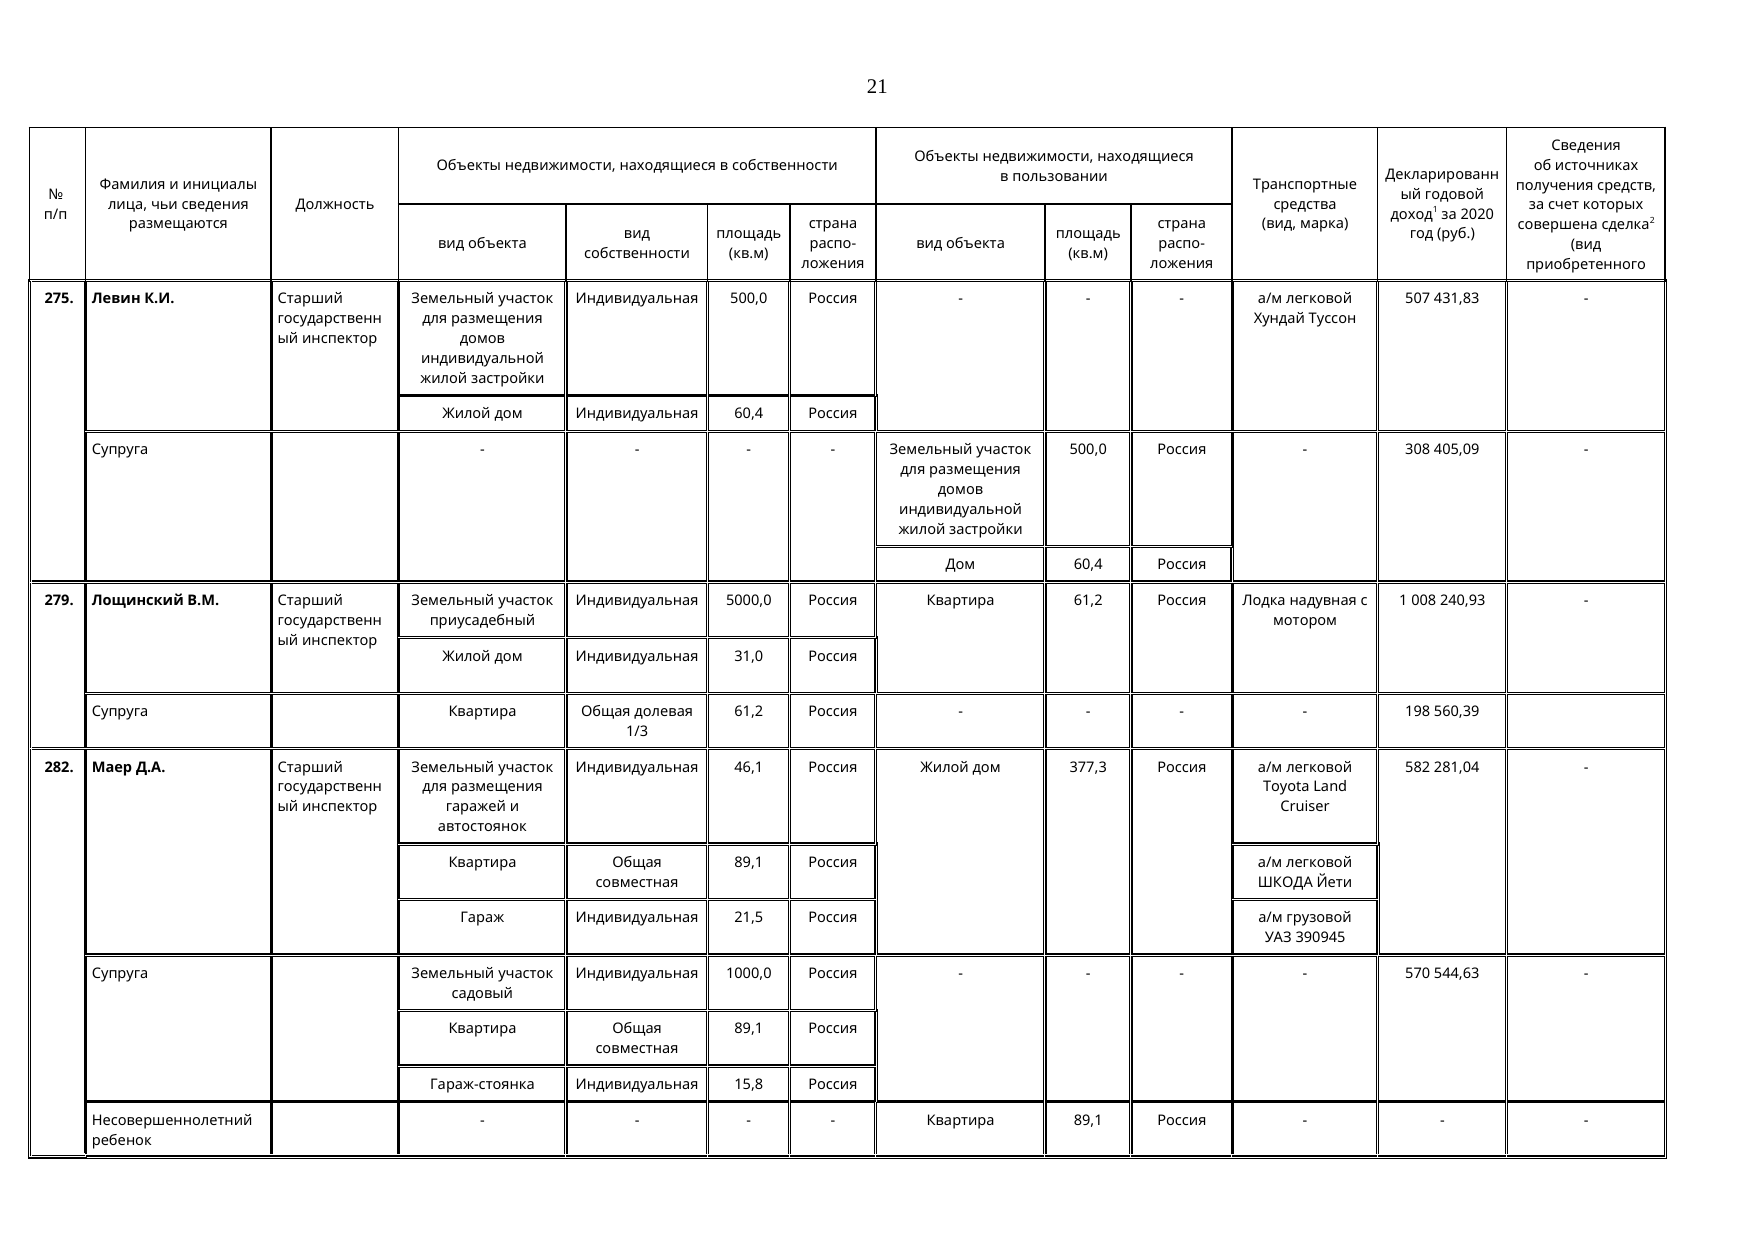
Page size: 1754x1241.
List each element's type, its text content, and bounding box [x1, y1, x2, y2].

table_cell вид собственности [567, 205, 707, 279]
table_cell Левин К.И. [87, 282, 270, 429]
table_header Транспортные средства (вид, марка) [1233, 128, 1377, 279]
table_header Сведения об источниках получения средств, за счет которых совершена сделка2 (вид приобретенного имущества, источники) [1507, 128, 1664, 279]
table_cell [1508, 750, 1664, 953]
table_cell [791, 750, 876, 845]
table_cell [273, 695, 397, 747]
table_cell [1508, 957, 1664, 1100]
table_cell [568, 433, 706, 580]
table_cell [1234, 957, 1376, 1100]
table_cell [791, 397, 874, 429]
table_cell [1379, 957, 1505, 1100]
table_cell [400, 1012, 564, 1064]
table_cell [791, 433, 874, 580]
table_cell Старший государственный инспектор [273, 282, 397, 429]
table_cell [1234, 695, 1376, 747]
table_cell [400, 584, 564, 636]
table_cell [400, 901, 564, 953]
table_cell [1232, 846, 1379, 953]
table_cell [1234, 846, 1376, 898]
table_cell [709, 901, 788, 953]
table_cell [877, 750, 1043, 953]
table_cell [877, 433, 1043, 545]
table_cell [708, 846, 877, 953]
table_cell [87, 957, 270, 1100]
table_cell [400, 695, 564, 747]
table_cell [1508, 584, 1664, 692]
table_header Фамилия и инициалы лица, чьи сведения размещаются [86, 128, 270, 279]
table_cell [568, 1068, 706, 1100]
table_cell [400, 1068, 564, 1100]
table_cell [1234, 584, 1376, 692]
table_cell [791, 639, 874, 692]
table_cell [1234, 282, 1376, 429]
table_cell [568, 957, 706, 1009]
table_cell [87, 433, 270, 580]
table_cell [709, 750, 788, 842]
table_header Должность [272, 128, 398, 279]
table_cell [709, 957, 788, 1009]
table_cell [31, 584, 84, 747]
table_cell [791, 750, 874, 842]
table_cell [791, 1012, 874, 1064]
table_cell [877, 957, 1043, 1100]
table_cell Россия [791, 282, 874, 394]
table_cell 500,0 [709, 282, 788, 394]
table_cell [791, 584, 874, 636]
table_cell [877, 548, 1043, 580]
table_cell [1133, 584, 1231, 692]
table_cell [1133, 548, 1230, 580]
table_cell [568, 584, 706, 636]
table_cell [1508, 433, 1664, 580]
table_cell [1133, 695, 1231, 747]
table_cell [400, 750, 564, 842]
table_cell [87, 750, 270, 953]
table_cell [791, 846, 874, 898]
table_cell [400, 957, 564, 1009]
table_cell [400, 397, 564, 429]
table_cell площадь (кв.м) [1046, 205, 1130, 279]
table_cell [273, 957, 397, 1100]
table_cell вид объекта [877, 205, 1044, 279]
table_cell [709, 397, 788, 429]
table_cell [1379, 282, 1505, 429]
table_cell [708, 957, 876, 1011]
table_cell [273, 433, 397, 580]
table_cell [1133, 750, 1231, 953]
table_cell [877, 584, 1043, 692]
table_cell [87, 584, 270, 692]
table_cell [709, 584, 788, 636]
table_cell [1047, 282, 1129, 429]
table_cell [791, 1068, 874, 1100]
table_header № п/п [30, 128, 85, 279]
table_cell страна распо-ложения [791, 205, 875, 279]
table_cell страна распо-ложения [1132, 205, 1231, 279]
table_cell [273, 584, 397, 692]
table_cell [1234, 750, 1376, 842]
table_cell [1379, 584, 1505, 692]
table_header Объекты недвижимости, находящиеся в собственности [399, 128, 875, 203]
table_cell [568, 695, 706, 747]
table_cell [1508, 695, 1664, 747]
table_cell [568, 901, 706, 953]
table_header Объекты недвижимости, находящиеся в пользовании [877, 128, 1231, 203]
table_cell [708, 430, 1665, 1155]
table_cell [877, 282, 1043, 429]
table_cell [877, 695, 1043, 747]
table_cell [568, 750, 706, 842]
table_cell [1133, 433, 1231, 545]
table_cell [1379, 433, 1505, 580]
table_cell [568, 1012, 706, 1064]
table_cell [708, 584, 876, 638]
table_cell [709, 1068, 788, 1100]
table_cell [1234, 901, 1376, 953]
table_header Декларированный годовой доход1 за 2020 год (руб.) [1378, 128, 1506, 279]
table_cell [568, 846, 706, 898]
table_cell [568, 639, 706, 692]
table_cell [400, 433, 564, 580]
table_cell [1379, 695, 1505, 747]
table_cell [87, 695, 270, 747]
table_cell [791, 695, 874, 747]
table_cell Индивидуальная [568, 282, 706, 394]
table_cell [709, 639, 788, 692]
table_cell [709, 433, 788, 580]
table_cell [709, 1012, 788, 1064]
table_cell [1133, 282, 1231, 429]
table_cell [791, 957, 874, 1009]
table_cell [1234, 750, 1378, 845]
table_cell площадь (кв.м) [708, 205, 789, 279]
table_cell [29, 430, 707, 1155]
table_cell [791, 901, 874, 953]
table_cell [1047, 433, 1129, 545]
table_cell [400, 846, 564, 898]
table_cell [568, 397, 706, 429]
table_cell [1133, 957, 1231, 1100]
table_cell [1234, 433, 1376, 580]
table_cell вид объекта [399, 205, 565, 279]
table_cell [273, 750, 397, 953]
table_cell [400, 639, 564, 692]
table_cell [31, 282, 84, 580]
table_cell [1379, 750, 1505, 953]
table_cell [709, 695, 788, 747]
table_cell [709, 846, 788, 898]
table_cell Земельный участок для размещения домов индивидуальной жилой застройки [400, 282, 564, 394]
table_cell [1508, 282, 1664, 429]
